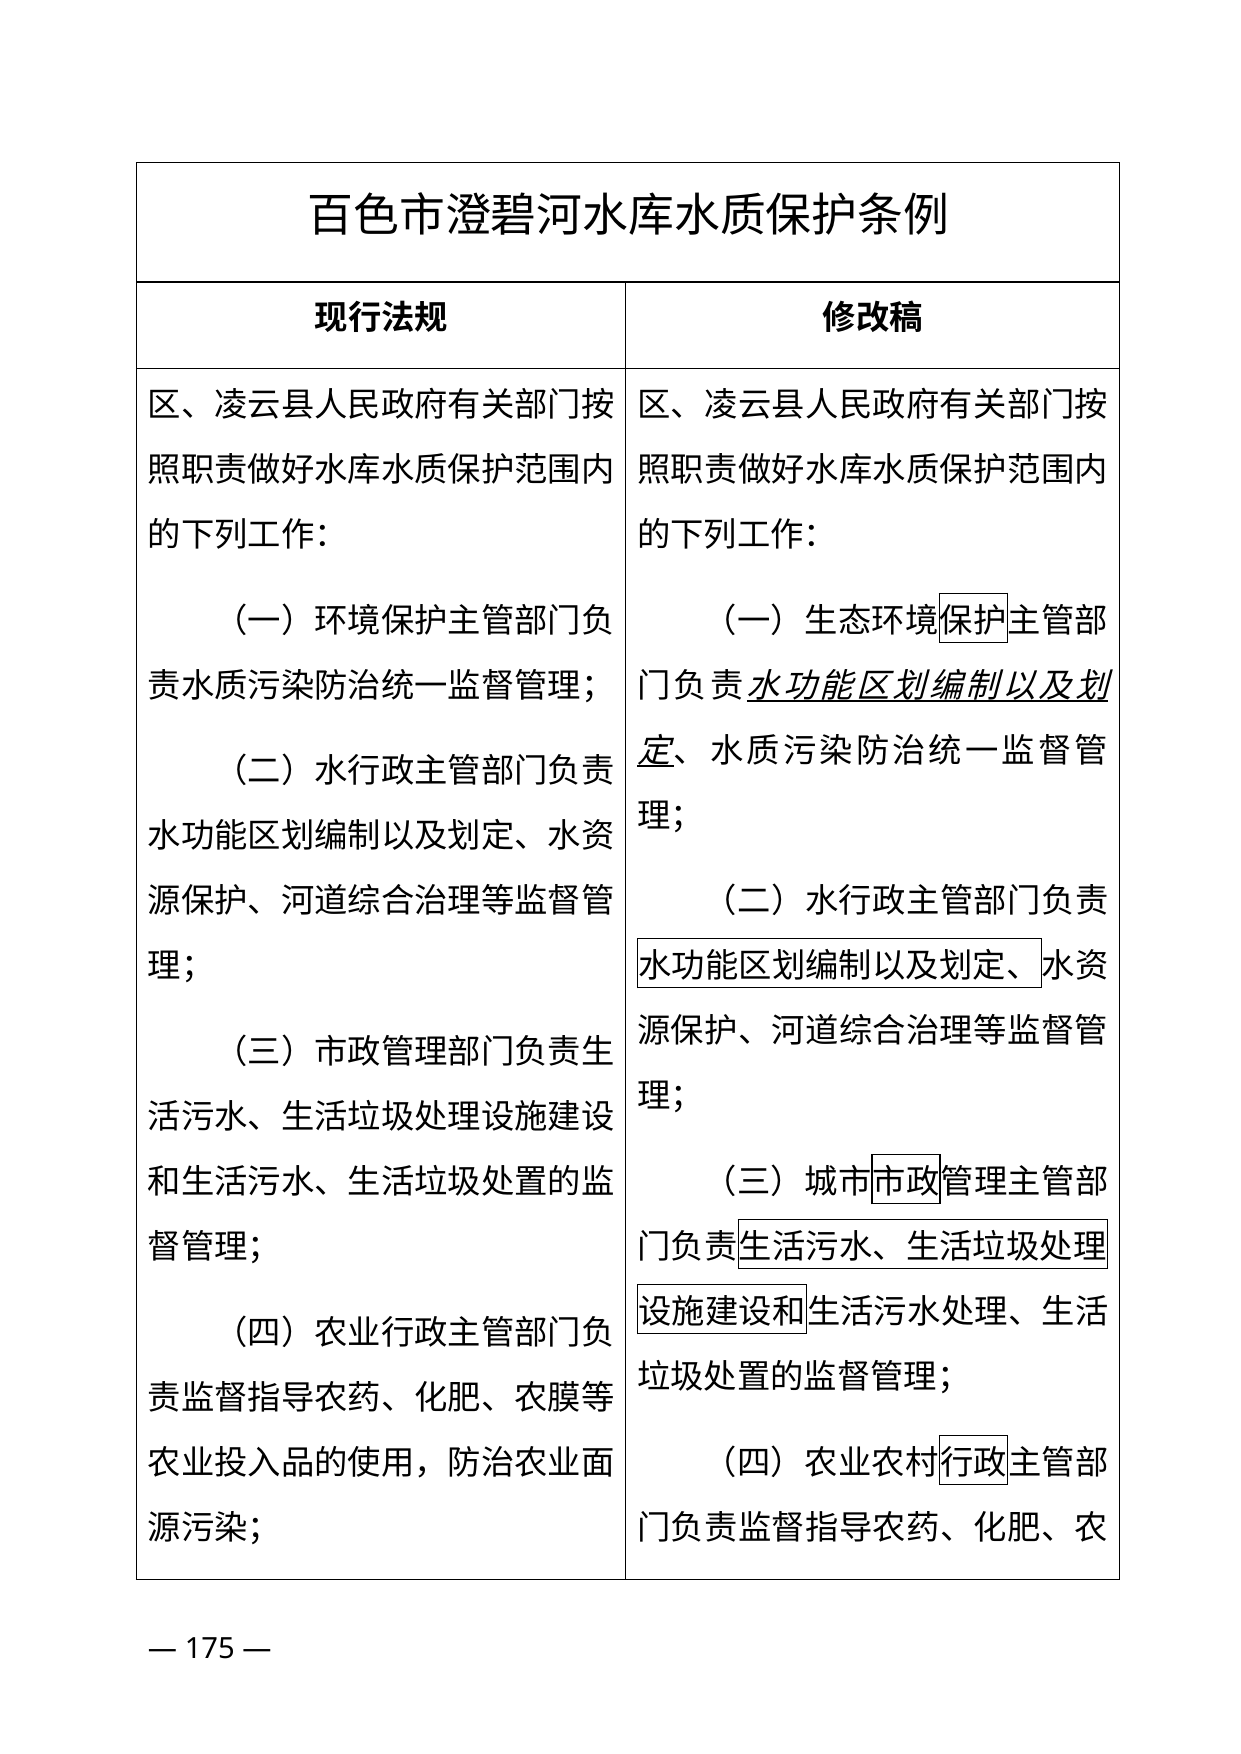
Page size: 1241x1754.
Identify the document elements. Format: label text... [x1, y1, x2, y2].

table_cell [137, 369, 625, 1578]
table_header 百色市澄碧河水库水质保护条例 [137, 163, 1119, 281]
table_cell 修改稿 [626, 283, 1119, 368]
table_cell 现行法规 [137, 283, 625, 368]
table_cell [626, 369, 1119, 1578]
